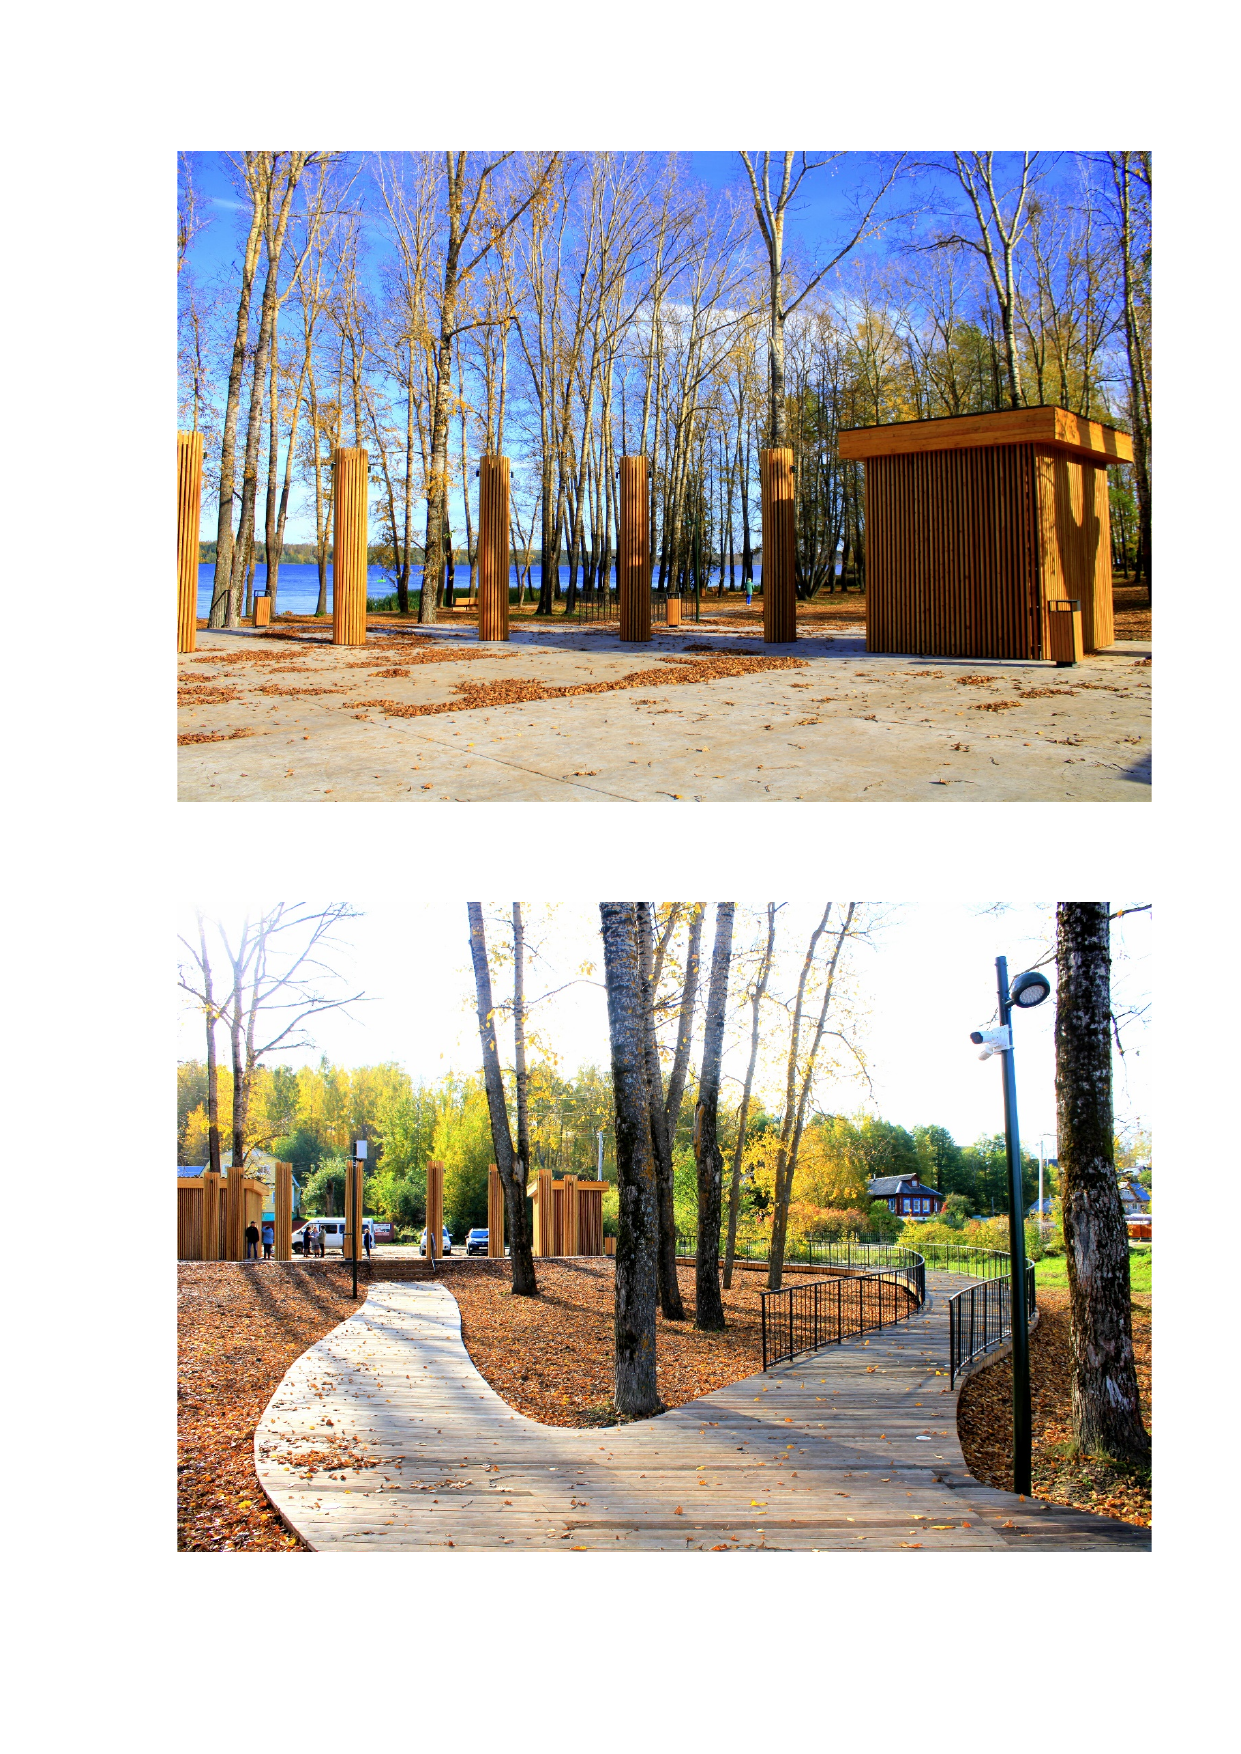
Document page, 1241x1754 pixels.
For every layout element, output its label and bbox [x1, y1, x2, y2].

picture [177, 151, 1152, 802]
picture [177, 902, 1152, 1552]
